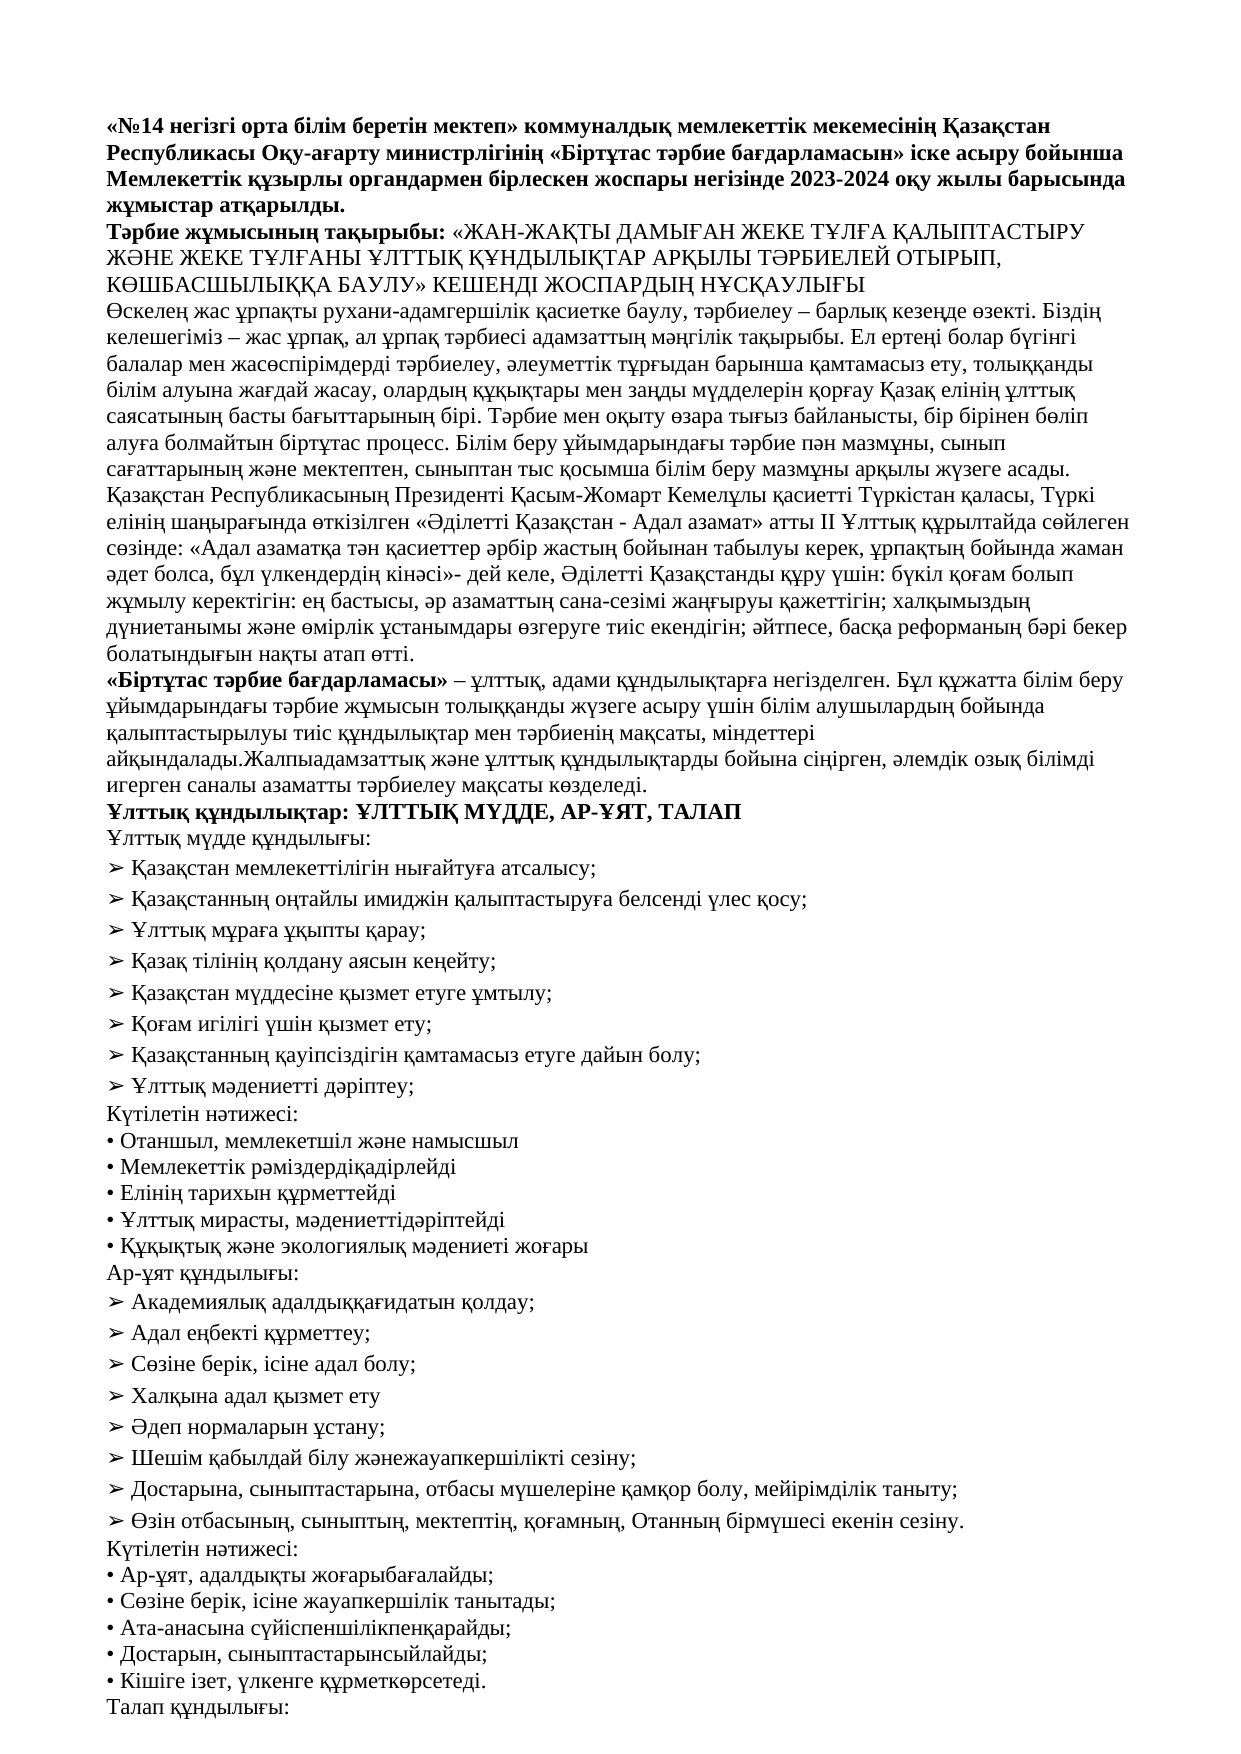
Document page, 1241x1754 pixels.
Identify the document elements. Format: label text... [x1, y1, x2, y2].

text • Сөзіне берік, ісіне жауапкершілік танытады; [106, 1588, 1134, 1614]
text Талап құндылығы: [106, 1693, 1134, 1719]
text ➢ Адал еңбекті құрметтеу; [106, 1316, 1134, 1347]
text ➢ Өзін отбасының, сыныптың, мектептің, қоғамның, Отанның бірмүшесі екенін сезіну. [106, 1504, 1134, 1535]
text ➢ Ұлттық мұраға ұқыпты қарау; [106, 913, 1134, 944]
text • Ұлттық мирасты, мәдениеттідәріптейді [106, 1206, 1134, 1232]
text Күтілетін нәтижесі: [106, 1100, 1134, 1127]
text ➢ Әдеп нормаларын ұстану; [106, 1410, 1134, 1441]
text Ұлттық мүдде құндылығы: [106, 824, 1134, 850]
text ➢ Қоғам игілігі үшін қызмет ету; [106, 1007, 1134, 1038]
text Тәрбие жұмысының тақырыбы: «ЖАН-ЖАҚТЫ ДАМЫҒАН ЖЕКЕ ТҰЛҒА ҚАЛЫПТАСТЫРУ ЖӘНЕ ЖЕКЕ ТҰЛҒАНЫ ҰЛТТЫҚ ҚҰНДЫЛЫҚТАР АРҚЫЛЫ ТӘРБИЕЛЕЙ ОТЫРЫП, КӨШБАСШЫЛЫҚҚА БАУЛУ» КЕШЕНДІ ЖОСПАРДЫҢ НҰСҚАУЛЫҒЫ [106, 218, 1134, 297]
text ➢ Халқына адал қызмет ету [106, 1379, 1134, 1410]
text ➢ Қазақстанның қауіпсіздігін қамтамасыз етуге дайын болу; [106, 1038, 1134, 1069]
text ➢ Қазақ тілінің қолдану аясын кеңейту; [106, 944, 1134, 975]
text • Ата-анасына сүйіспеншілікпенқарайды; [106, 1614, 1134, 1640]
text ➢ Қазақстан мүддесіне қызмет етуге ұмтылу; [106, 975, 1134, 1007]
text • Отаншыл, мемлекетшіл және намысшыл [106, 1127, 1134, 1153]
text «Біртұтас тәрбие бағдарламасы» – ұлттық, адами құндылықтарға негізделген. Бұл құжатта білім беру ұйымдарындағы тәрбие жұмысын толыққанды жүзеге асыру үшін білім алушылардың бойында қалыптастырылуы тиіс құндылықтар мен тәрбиенің мақсаты, міндеттері айқындалады.Жалпыадамзаттық және ұлттық құндылықтарды бойына сіңірген, әлемдік озық білімді игерген саналы азаматты тәрбиелеу мақсаты көзделеді. [106, 666, 1134, 798]
text Ар-ұят құндылығы: [106, 1258, 1134, 1285]
text • Ар-ұят, адалдықты жоғарыбағалайды; [106, 1561, 1134, 1588]
text • Мемлекеттік рәміздердіқадірлейді [106, 1153, 1134, 1179]
text • Кішіге ізет, үлкенге құрметкөрсетеді. [106, 1667, 1134, 1693]
text ➢ Сөзіне берік, ісіне адал болу; [106, 1347, 1134, 1379]
text ➢ Академиялық адалдыққағидатын қолдау; [106, 1285, 1134, 1316]
text • Елінің тарихын құрметтейді [106, 1179, 1134, 1206]
text Ұлттық құндылықтар: ҰЛТТЫҚ МҮДДЕ, АР-ҰЯТ, ТАЛАП [106, 798, 1134, 824]
text Күтілетін нәтижесі: [106, 1535, 1134, 1561]
text • Достарын, сыныптастарынсыйлайды; [106, 1640, 1134, 1667]
text «№14 негізгі орта білім беретін мектеп» коммуналдық мемлекеттік мекемесінің Қазақстан Республикасы Оқу-ағарту министрлігінің «Біртұтас тәрбие бағдарламасын» іске асыру бойынша Мемлекеттік құзырлы органдармен бірлескен жоспары негізінде 2023-2024 оқу жылы барысында жұмыстар атқарылды. [106, 112, 1134, 218]
text ➢ Қазақстанның оңтайлы имиджін қалыптастыруға белсенді үлес қосу; [106, 882, 1134, 913]
text ➢ Ұлттық мәдениетті дәріптеу; [106, 1069, 1134, 1100]
text Өскелең жас ұрпақты рухани-адамгершілік қасиетке баулу, тәрбиелеу – барлық кезеңде өзекті. Біздің келешегіміз – жас ұрпақ, ал ұрпақ тәрбиесі адамзаттың мәңгілік тақырыбы. Ел ертеңі болар бүгінгі балалар мен жасөспірімдерді тәрбиелеу, әлеуметтік тұрғыдан барынша қамтамасыз ету, толыққанды білім алуына жағдай жасау, олардың құқықтары мен заңды мүдделерін қорғау Қазақ елінің ұлттық саясатының басты бағыттарының бірі. Тәрбие мен оқыту өзара тығыз байланысты, бір бірінен бөліп алуға болмайтын біртұтас процесс. Білім беру ұйымдарындағы тәрбие пән мазмұны, сынып сағаттарының және мектептен, сыныптан тыс қосымша білім беру мазмұны арқылы жүзеге асады. Қазақстан Республикасының Президенті Қасым-Жомарт Кемелұлы қасиетті Түркістан қаласы, Түркі елінің шаңырағында өткізілген «Әділетті Қазақстан - Адал азамат» атты ІІ Ұлттық құрылтайда сөйлеген сөзінде: «Адал азаматқа тән қасиеттер әрбір жастың бойынан табылуы керек, ұрпақтың бойында жаман әдет болса, бұл үлкендердің кінәсі»- дей келе, Әділетті Қазақстанды құру үшін: бүкіл қоғам болып жұмылу керектігін: ең бастысы, әр азаматтың сана-сезімі жаңғыруы қажеттігін; халқымыздың дүниетанымы және өмірлік ұстанымдары өзгеруге тиіс екендігін; әйтпесе, басқа реформаның бәрі бекер болатындығын нақты атап өтті. [106, 297, 1134, 666]
text ➢ Достарына, сыныптастарына, отбасы мүшелеріне қамқор болу, мейірімділік таныту; [106, 1472, 1134, 1504]
text • Құқықтық және экологиялық мәдениеті жоғары [106, 1232, 1134, 1258]
text ➢ Қазақстан мемлекеттілігін нығайтуға атсалысу; [106, 850, 1134, 882]
text ➢ Шешім қабылдай білу жәнежауапкершілікті сезіну; [106, 1441, 1134, 1472]
